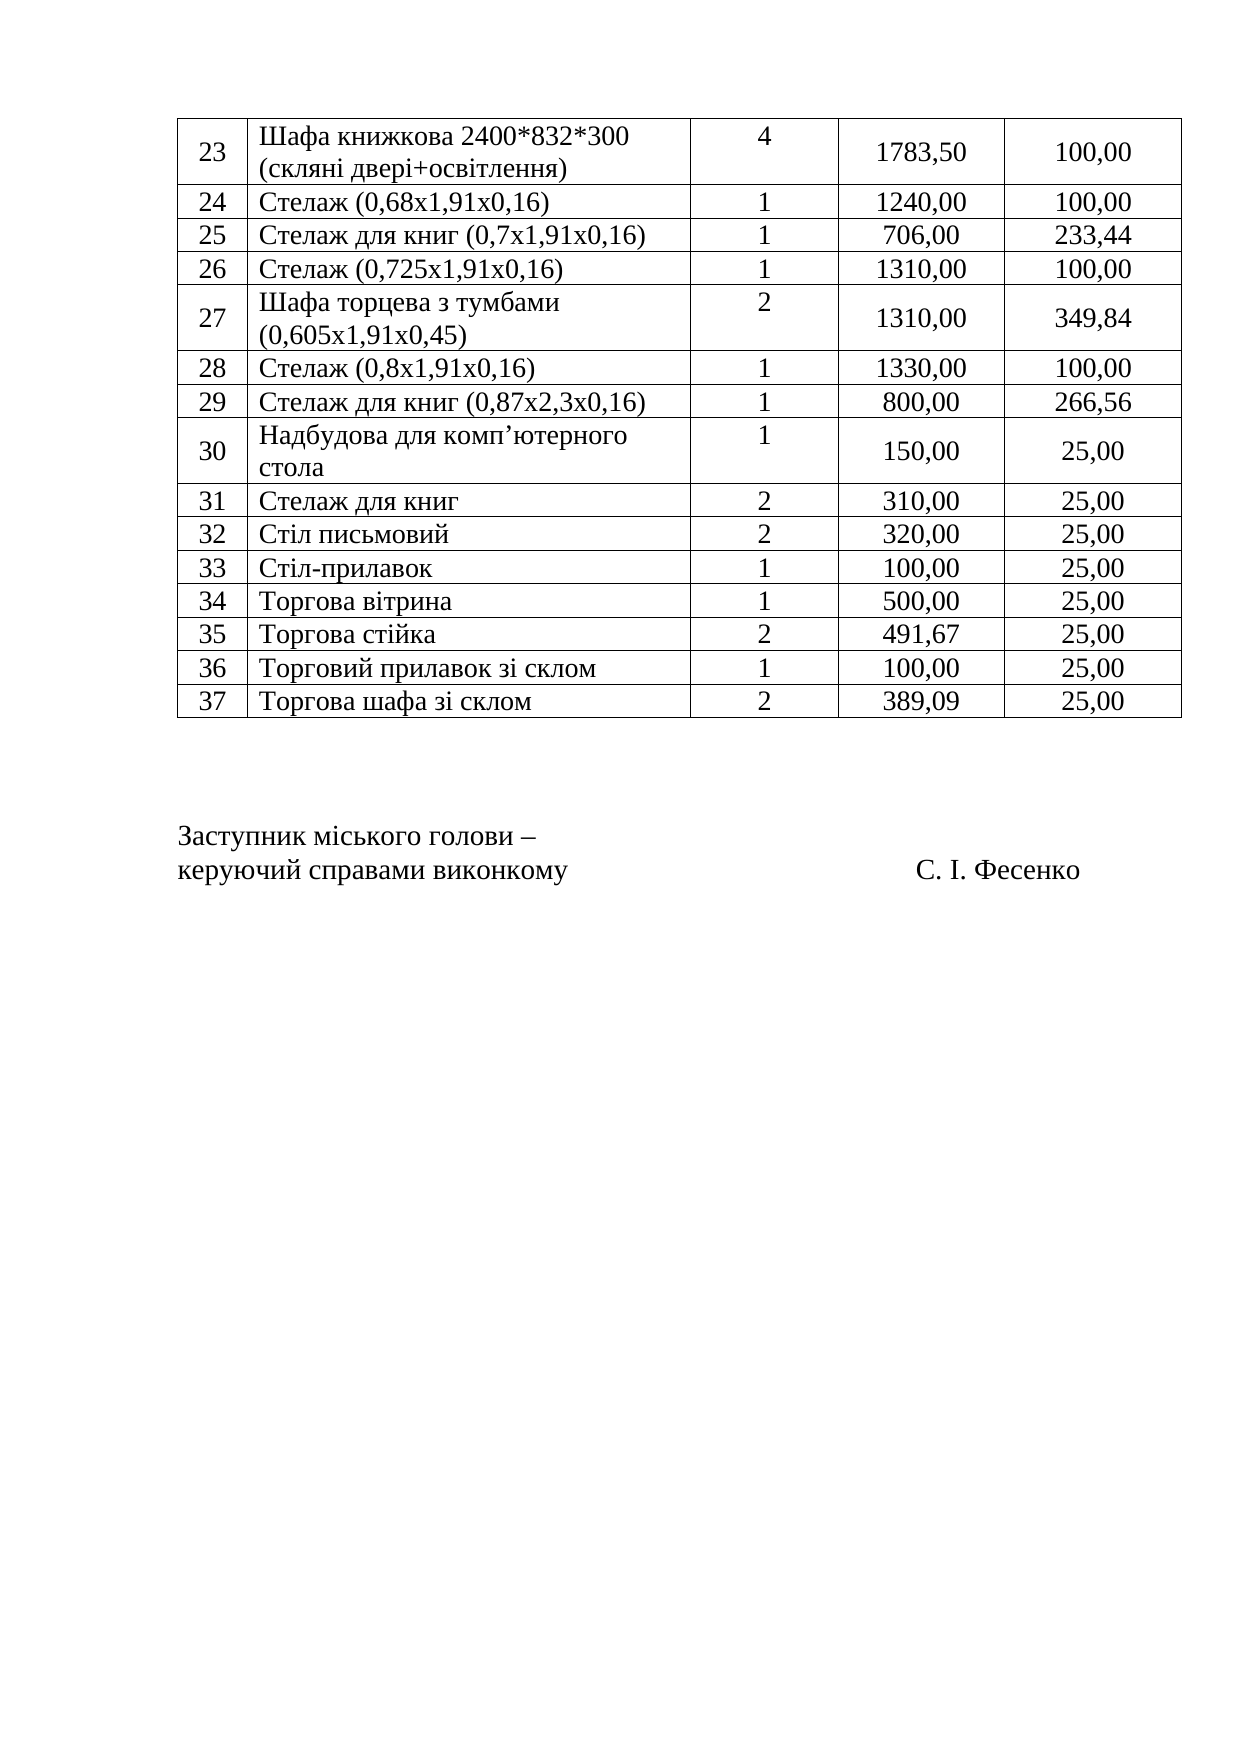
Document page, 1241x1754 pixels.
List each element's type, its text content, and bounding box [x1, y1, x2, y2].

table_cell Стіл-прилавок [248, 551, 690, 583]
table_cell 1 [691, 584, 838, 617]
table_cell 389,09 [839, 685, 1004, 717]
table_cell Стелаж (0,68х1,91х0,16) [248, 185, 690, 217]
table_cell 29 [178, 385, 247, 417]
table_cell 100,00 [839, 651, 1004, 683]
table_cell 1 [691, 219, 838, 251]
table_cell 100,00 [1005, 119, 1181, 184]
table_cell 34 [178, 584, 247, 617]
table_cell 1 [691, 351, 838, 383]
table_cell 2 [691, 685, 838, 717]
table_cell 25,00 [1005, 418, 1181, 483]
table_cell 100,00 [1005, 351, 1181, 383]
table_cell 2 [691, 618, 838, 650]
table_cell Стелаж для книг (0,7х1,91х0,16) [248, 219, 690, 251]
table_cell 25,00 [1005, 517, 1181, 550]
table_cell 1 [691, 551, 838, 583]
table_cell 500,00 [839, 584, 1004, 617]
table_cell 37 [178, 685, 247, 717]
table_cell 30 [178, 418, 247, 483]
table_cell Шафа торцева з тумбами (0,605х1,91х0,45) [248, 285, 690, 350]
table_cell 27 [178, 285, 247, 350]
table_cell 1 [691, 385, 838, 417]
table_cell Надбудова для комп’ютерного стола [248, 418, 690, 483]
text керуючий справами виконкому С. І. Фесенко [177, 852, 1152, 886]
table_cell 35 [178, 618, 247, 650]
table_cell 2 [691, 517, 838, 550]
table_cell 800,00 [839, 385, 1004, 417]
table_cell 25,00 [1005, 584, 1181, 617]
table_cell 266,56 [1005, 385, 1181, 417]
table_cell 31 [178, 484, 247, 516]
table_cell 233,44 [1005, 219, 1181, 251]
table_cell 706,00 [839, 219, 1004, 251]
table_cell Торговий прилавок зі склом [248, 651, 690, 683]
table_cell 1330,00 [839, 351, 1004, 383]
table_cell 32 [178, 517, 247, 550]
table_cell 25,00 [1005, 484, 1181, 516]
table_cell Стіл письмовий [248, 517, 690, 550]
table_cell 36 [178, 651, 247, 683]
table_cell 33 [178, 551, 247, 583]
table_cell 25 [178, 219, 247, 251]
table_cell Стелаж (0,8х1,91х0,16) [248, 351, 690, 383]
table_cell Торгова шафа зі склом [248, 685, 690, 717]
table_cell 100,00 [1005, 252, 1181, 284]
table_cell 28 [178, 351, 247, 383]
table_cell 2 [691, 285, 838, 350]
table_cell 2 [691, 484, 838, 516]
table_cell Стелаж (0,725х1,91х0,16) [248, 252, 690, 284]
table_cell Шафа книжкова 2400*832*300 (скляні двері+освітлення) [248, 119, 690, 184]
table_cell 24 [178, 185, 247, 217]
table_cell 349,84 [1005, 285, 1181, 350]
text Заступник міського голови – [177, 818, 1152, 852]
table_cell 25,00 [1005, 551, 1181, 583]
table_cell 25,00 [1005, 651, 1181, 683]
table_cell Торгова стійка [248, 618, 690, 650]
table_cell 1310,00 [839, 252, 1004, 284]
table_cell 1 [691, 252, 838, 284]
table_cell 26 [178, 252, 247, 284]
table_cell 491,67 [839, 618, 1004, 650]
table_cell 1 [691, 418, 838, 483]
table_cell 25,00 [1005, 685, 1181, 717]
table_cell 1240,00 [839, 185, 1004, 217]
table_cell 1 [691, 185, 838, 217]
table_cell 1783,50 [839, 119, 1004, 184]
table_cell Стелаж для книг (0,87х2,3х0,16) [248, 385, 690, 417]
table_cell 25,00 [1005, 618, 1181, 650]
table_cell 150,00 [839, 418, 1004, 483]
table_cell 23 [178, 119, 247, 184]
table_cell 100,00 [1005, 185, 1181, 217]
table_cell 1 [691, 651, 838, 683]
table_cell 320,00 [839, 517, 1004, 550]
table_cell 1310,00 [839, 285, 1004, 350]
table_cell 100,00 [839, 551, 1004, 583]
table_cell 4 [691, 119, 838, 184]
table_cell Торгова вітрина [248, 584, 690, 617]
table_cell 310,00 [839, 484, 1004, 516]
table_cell Стелаж для книг [248, 484, 690, 516]
